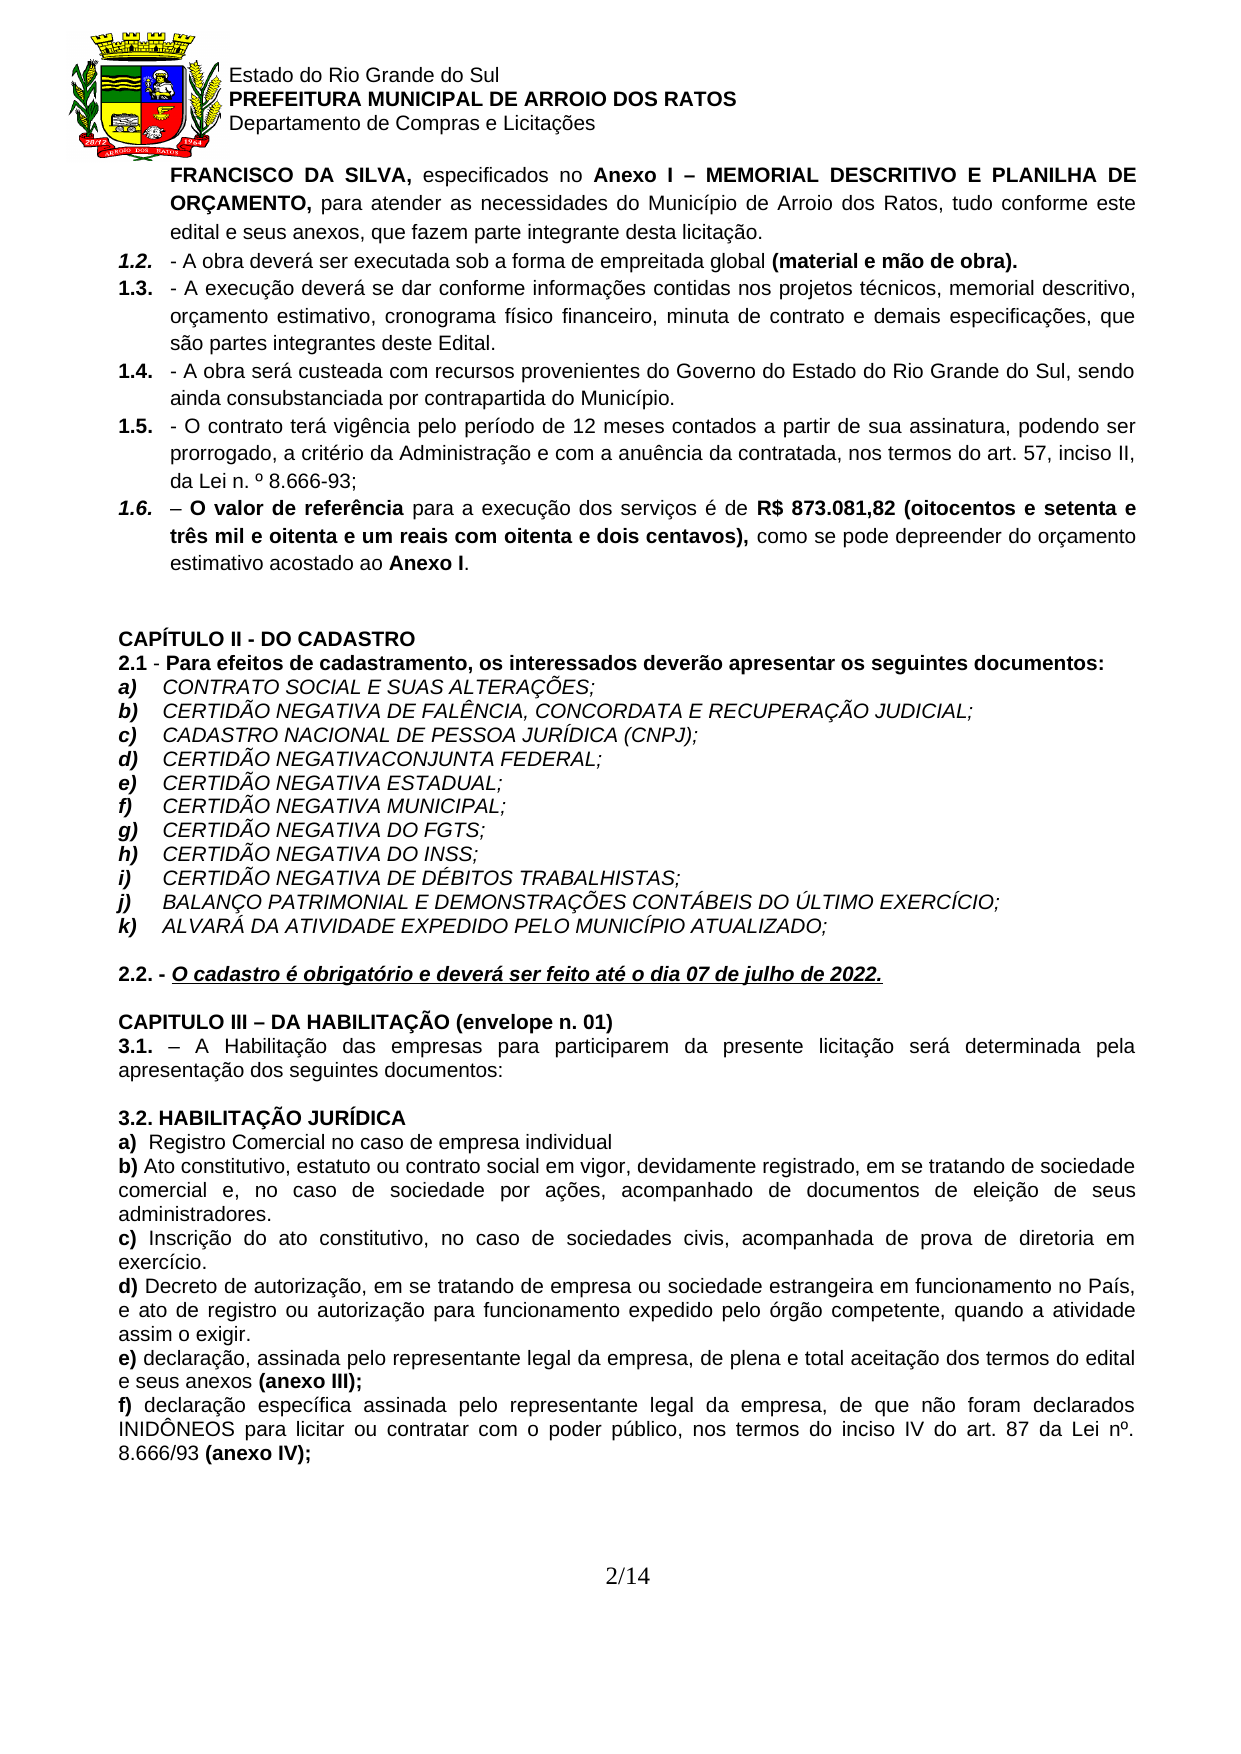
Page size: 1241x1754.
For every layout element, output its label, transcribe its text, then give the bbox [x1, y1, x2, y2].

list CERTIDÃO NEGATIVACONJUNTA FEDERAL; [118, 746, 1137, 770]
list BALANÇO PATRIMONIAL E DEMONSTRAÇÕES CONTÁBEIS DO ÚLTIMO EXERCÍCIO; [118, 890, 1137, 914]
list ALVARÁ DA ATIVIDADE EXPEDIDO PELO MUNICÍPIO ATUALIZADO; [118, 914, 1137, 938]
list CERTIDÃO NEGATIVA MUNICIPAL; [118, 794, 1137, 818]
list CERTIDÃO NEGATIVA DO FGTS; [118, 818, 1137, 842]
text 3.2. HABILITAÇÃO JURÍDICA [118, 1106, 1137, 1130]
text f) declaração específica assinada pelo representante legal da empresa, de que não foram declarados INIDÔNEOS para licitar ou contratar com o poder público, nos termos do inciso IV do art. 87 da Lei nº. 8.666/93 (anexo IV); [118, 1393, 1137, 1465]
list - A obra deverá ser executada sob a forma de empreitada global (material e mão de obra). [118, 249, 1137, 273]
list CONTRATO SOCIAL E SUAS ALTERAÇÕES; [118, 674, 1137, 698]
text a) Registro Comercial no caso de empresa individual [118, 1130, 1137, 1154]
list – O valor de referência para a execução dos serviços é de R$ 873.081,82 (oitocentos e setenta e três mil e oitenta e um reais com oitenta e dois centavos), como se pode depreender do orçamento estimativo acostado ao Anexo I. [118, 496, 1137, 575]
list - A obra será custeada com recursos provenientes do Governo do Estado do Rio Grande do Sul, sendo ainda consubstanciada por contrapartida do Município. [118, 359, 1137, 410]
picture [66, 31, 230, 163]
text 2.2. - O cadastro é obrigatório e deverá ser feito até o dia 07 de julho de 2022. [118, 962, 1137, 986]
text CAPÍTULO II - DO CADASTRO [118, 627, 1137, 651]
list CADASTRO NACIONAL DE PESSOA JURÍDICA (CNPJ); [118, 722, 1137, 746]
text e) declaração, assinada pelo representante legal da empresa, de plena e total aceitação dos termos do edital e seus anexos (anexo III); [118, 1345, 1137, 1393]
list CERTIDÃO NEGATIVA DE DÉBITOS TRABALHISTAS; [118, 866, 1137, 890]
list CERTIDÃO NEGATIVA DO INSS; [118, 842, 1137, 866]
text b) Ato constitutivo, estatuto ou contrato social em vigor, devidamente registrado, em se tratando de sociedade comercial e, no caso de sociedade por ações, acompanhado de documentos de eleição de seus administradores. [118, 1154, 1137, 1226]
list - A execução deverá se dar conforme informações contidas nos projetos técnicos, memorial descritivo, orçamento estimativo, cronograma físico financeiro, minuta de contrato e demais especificações, que são partes integrantes deste Edital. [118, 276, 1137, 355]
list CERTIDÃO NEGATIVA ESTADUAL; [118, 770, 1137, 794]
text 3.1. – A Habilitação das empresas para participarem da presente licitação será determinada pela apresentação dos seguintes documentos: [118, 1034, 1137, 1082]
text CAPITULO III – DA HABILITAÇÃO (envelope n. 01) [118, 1010, 1137, 1034]
text d) Decreto de autorização, em se tratando de empresa ou sociedade estrangeira em funcionamento no País, e ato de registro ou autorização para funcionamento expedido pelo órgão competente, quando a atividade assim o exigir. [118, 1273, 1137, 1345]
text 2.1 - Para efeitos de cadastramento, os interessados deverão apresentar os seguintes documentos: [118, 651, 1137, 674]
text c) Inscrição do ato constitutivo, no caso de sociedades civis, acompanhada de prova de diretoria em exercício. [118, 1226, 1137, 1273]
list CERTIDÃO NEGATIVA DE FALÊNCIA, CONCORDATA E RECUPERAÇÃO JUDICIAL; [118, 698, 1137, 722]
list - O contrato terá vigência pelo período de 12 meses contados a partir de sua assinatura, podendo ser prorrogado, a critério da Administração e com a anuência da contratada, nos termos do art. 57, inciso II, da Lei n. º 8.666-93; [118, 414, 1137, 493]
